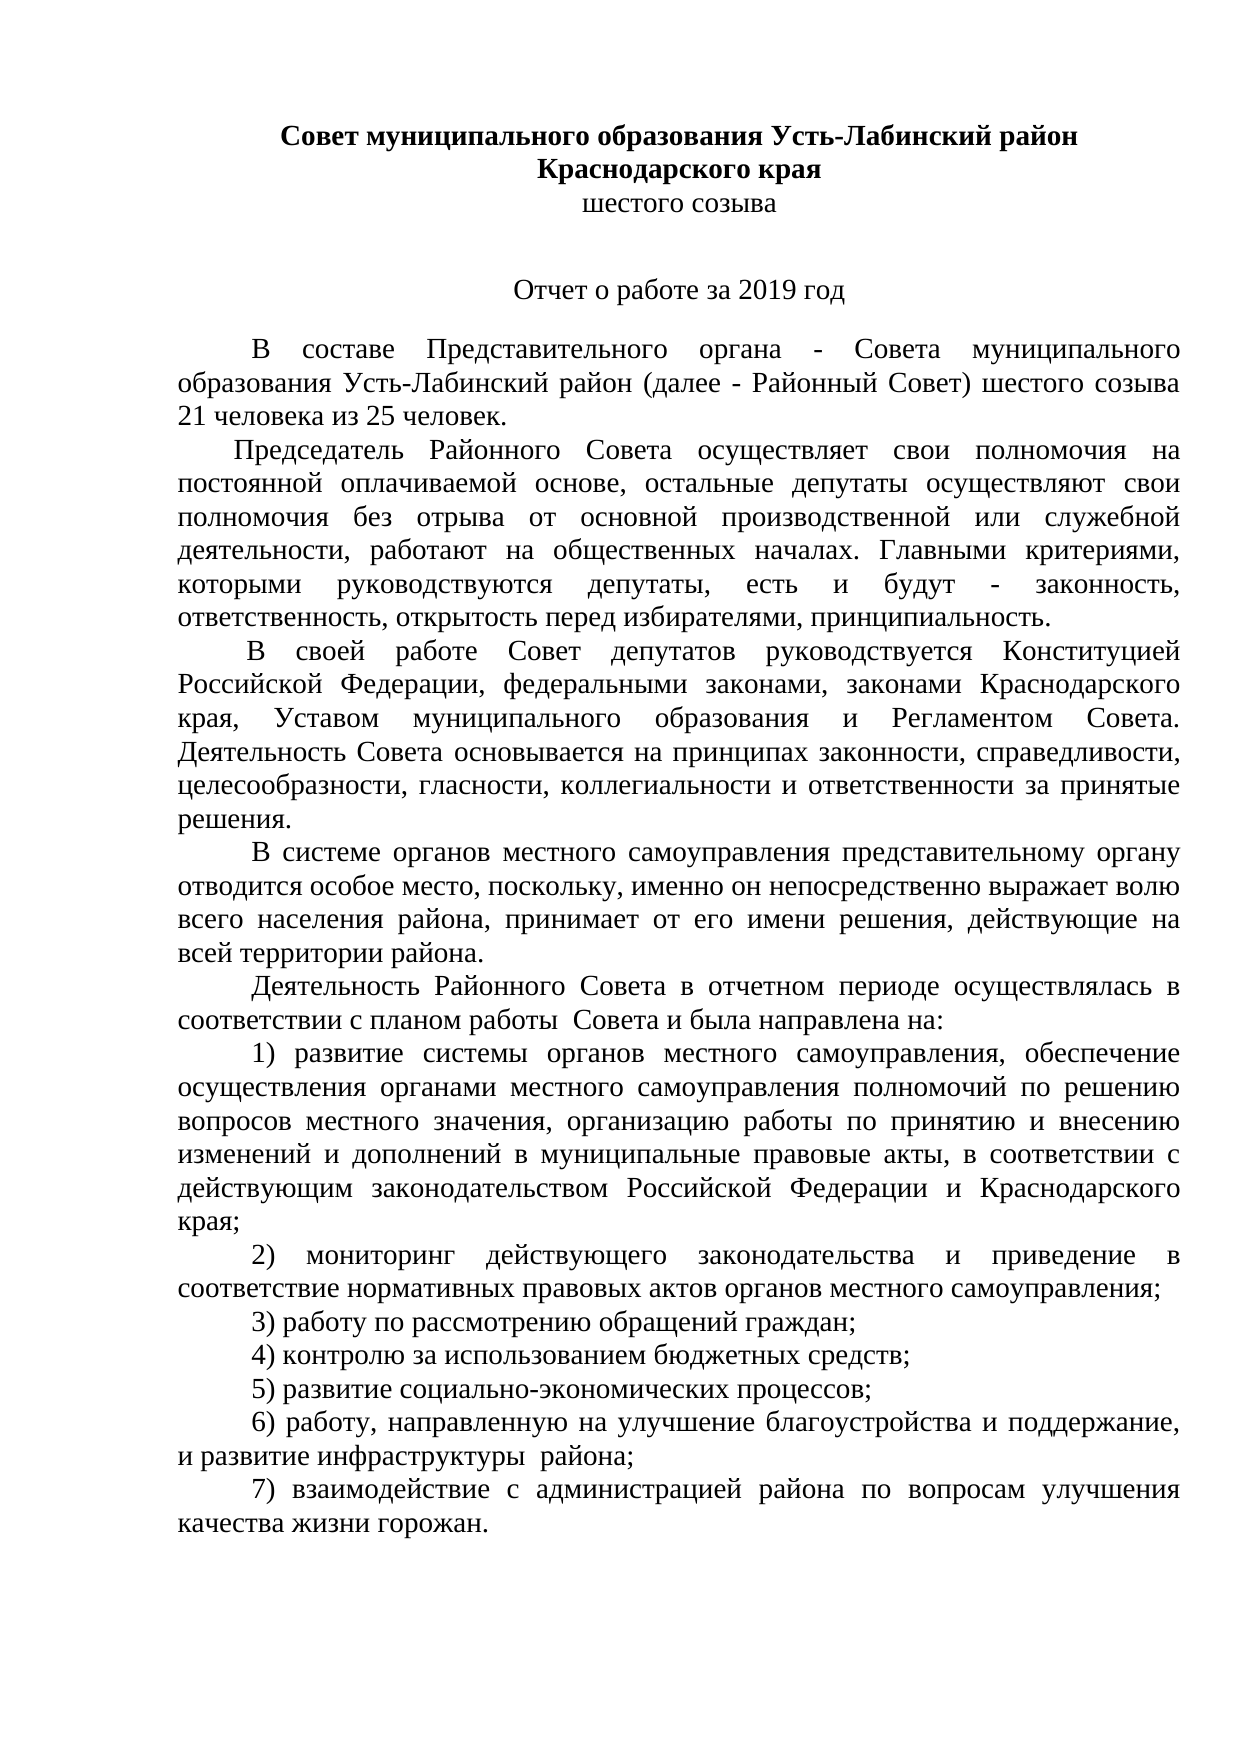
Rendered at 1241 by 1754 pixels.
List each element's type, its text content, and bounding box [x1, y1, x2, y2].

text 1) развитие системы органов местного самоуправления, обеспечение осуществления органами местного самоуправления полномочий по решению вопросов местного значения, организацию работы по принятию и внесению изменений и дополнений в муниципальные правовые акты, в соответствии с действующим законодательством Российской Федерации и Краснодарского края; [177, 1036, 1181, 1237]
text Краснодарского края [177, 152, 1181, 185]
text В своей работе Совет депутатов руководствуется Конституцией Российской Федерации, федеральными законами, законами Краснодарского края, Уставом муниципального образования и Регламентом Совета. Деятельность Совета основывается на принципах законности, справедливости, целесообразности, гласности, коллегиальности и ответственности за принятые решения. [177, 633, 1181, 834]
text Деятельность Районного Совета в отчетном периоде осуществлялась в соответствии с планом работы Совета и была направлена на: [177, 968, 1181, 1036]
text В системе органов местного самоуправления представительному органу отводится особое место, поскольку, именно он непосредственно выражает волю всего населения района, принимает от его имени решения, действующие на всей территории района. [177, 834, 1181, 968]
text 7) взаимодействие с администрацией района по вопросам улучшения качества жизни горожан. [177, 1472, 1181, 1539]
text Совет муниципального образования Усть-Лабинский район [177, 118, 1181, 152]
text Отчет о работе за 2019 год [177, 272, 1181, 305]
text 5) развитие социально-экономических процессов; [177, 1371, 1181, 1404]
text 3) работу по рассмотрению обращений граждан; [177, 1304, 1181, 1337]
text 4) контролю за использованием бюджетных средств; [177, 1337, 1181, 1371]
text В составе Представительного органа - Совета муниципального образования Усть-Лабинский район (далее - Районный Совет) шестого созыва 21 человека из 25 человек. [177, 331, 1181, 432]
text 6) работу, направленную на улучшение благоустройства и поддержание, и развитие инфраструктуры района; [177, 1404, 1181, 1472]
text 2) мониторинг действующего законодательства и приведение в соответствие нормативных правовых актов органов местного самоуправления; [177, 1237, 1181, 1304]
text шестого созыва [177, 185, 1181, 219]
text Председатель Районного Совета осуществляет свои полномочия на постоянной оплачиваемой основе, остальные депутаты осуществляют свои полномочия без отрыва от основной производственной или служебной деятельности, работают на общественных началах. Главными критериями, которыми руководствуются депутаты, есть и будут - законность, ответственность, открытость перед избирателями, принципиальность. [177, 432, 1181, 633]
